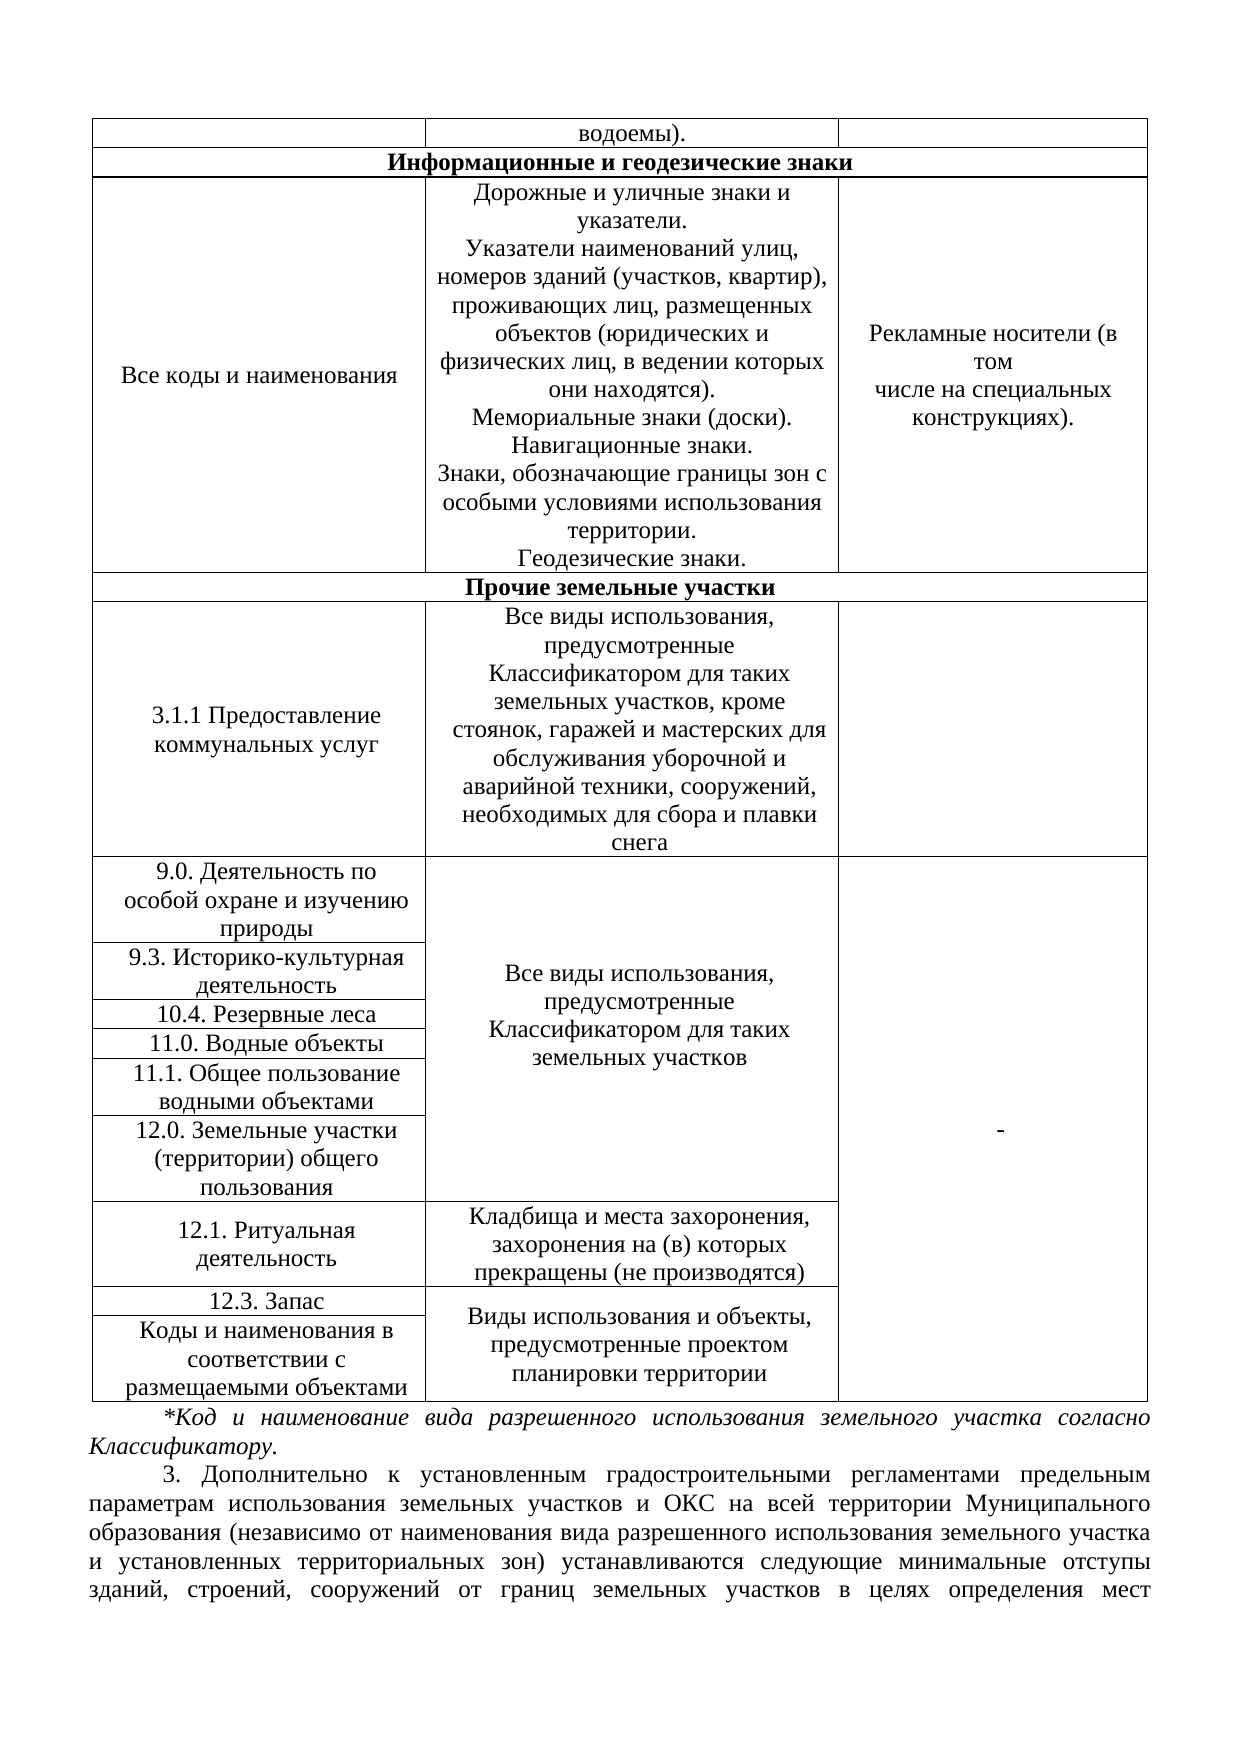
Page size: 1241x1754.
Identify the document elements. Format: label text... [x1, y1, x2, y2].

table_cell Все виды использования, предусмотренные Классификатором для таких земельных участков [426, 857, 838, 1201]
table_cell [426, 119, 838, 147]
table_cell Все виды использования, предусмотренные Классификатором для таких земельных участков, кроме стоянок, гаражей и мастерских для обслуживания уборочной и аварийной техники, сооружений, необходимых для сбора и плавки снега [426, 602, 838, 856]
table_cell 12.1. Ритуальная деятельность [93, 1202, 425, 1286]
table_cell Рекламные носители (в том числе на специальных конструкциях). [839, 178, 1147, 572]
table_cell 9.3. Историко-культурная деятельность [93, 943, 425, 999]
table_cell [839, 119, 1147, 147]
table_cell [839, 602, 1147, 856]
table_cell - [839, 857, 1147, 1401]
table_cell Все коды и наименования [93, 178, 425, 572]
text *Код и наименование вида разрешенного использования земельного участка согласно Классификатору. [89, 1402, 1152, 1459]
table_cell 9.0. Деятельность по особой охране и изучению природы [93, 857, 425, 942]
table_cell 11.0. Водные объекты [93, 1029, 425, 1057]
table_cell Информационные и геодезические знаки [93, 148, 1147, 176]
table_cell Коды и наименования в соответствии с размещаемыми объектами [93, 1316, 425, 1401]
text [89, 1459, 1152, 1603]
table_cell Кладбища и места захоронения, захоронения на (в) которых прекращены (не производятся) [426, 1202, 838, 1286]
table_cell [93, 119, 425, 147]
table_cell Прочие земельные участки [93, 573, 1147, 601]
table_cell 12.3. Запас [93, 1287, 425, 1315]
table_cell 12.0. Земельные участки (территории) общего пользования [93, 1116, 425, 1201]
table_cell Дорожные и уличные знаки и указатели. Указатели наименований улиц, номеров зданий (участков, квартир), проживающих лиц, размещенных объектов (юридических и физических лиц, в ведении которых они находятся). Мемориальные знаки (доски). Навигационные знаки. Знаки, обозначающие границы зон с особыми условиями использования территории. Геодезические знаки. [426, 178, 838, 572]
table_cell 10.4. Резервные леса [93, 1000, 425, 1028]
table_cell 3.1.1 Предоставление коммунальных услуг [93, 602, 425, 856]
table_cell 11.1. Общее пользование водными объектами [93, 1059, 425, 1115]
table_cell Виды использования и объекты, предусмотренные проектом планировки территории [426, 1287, 838, 1401]
